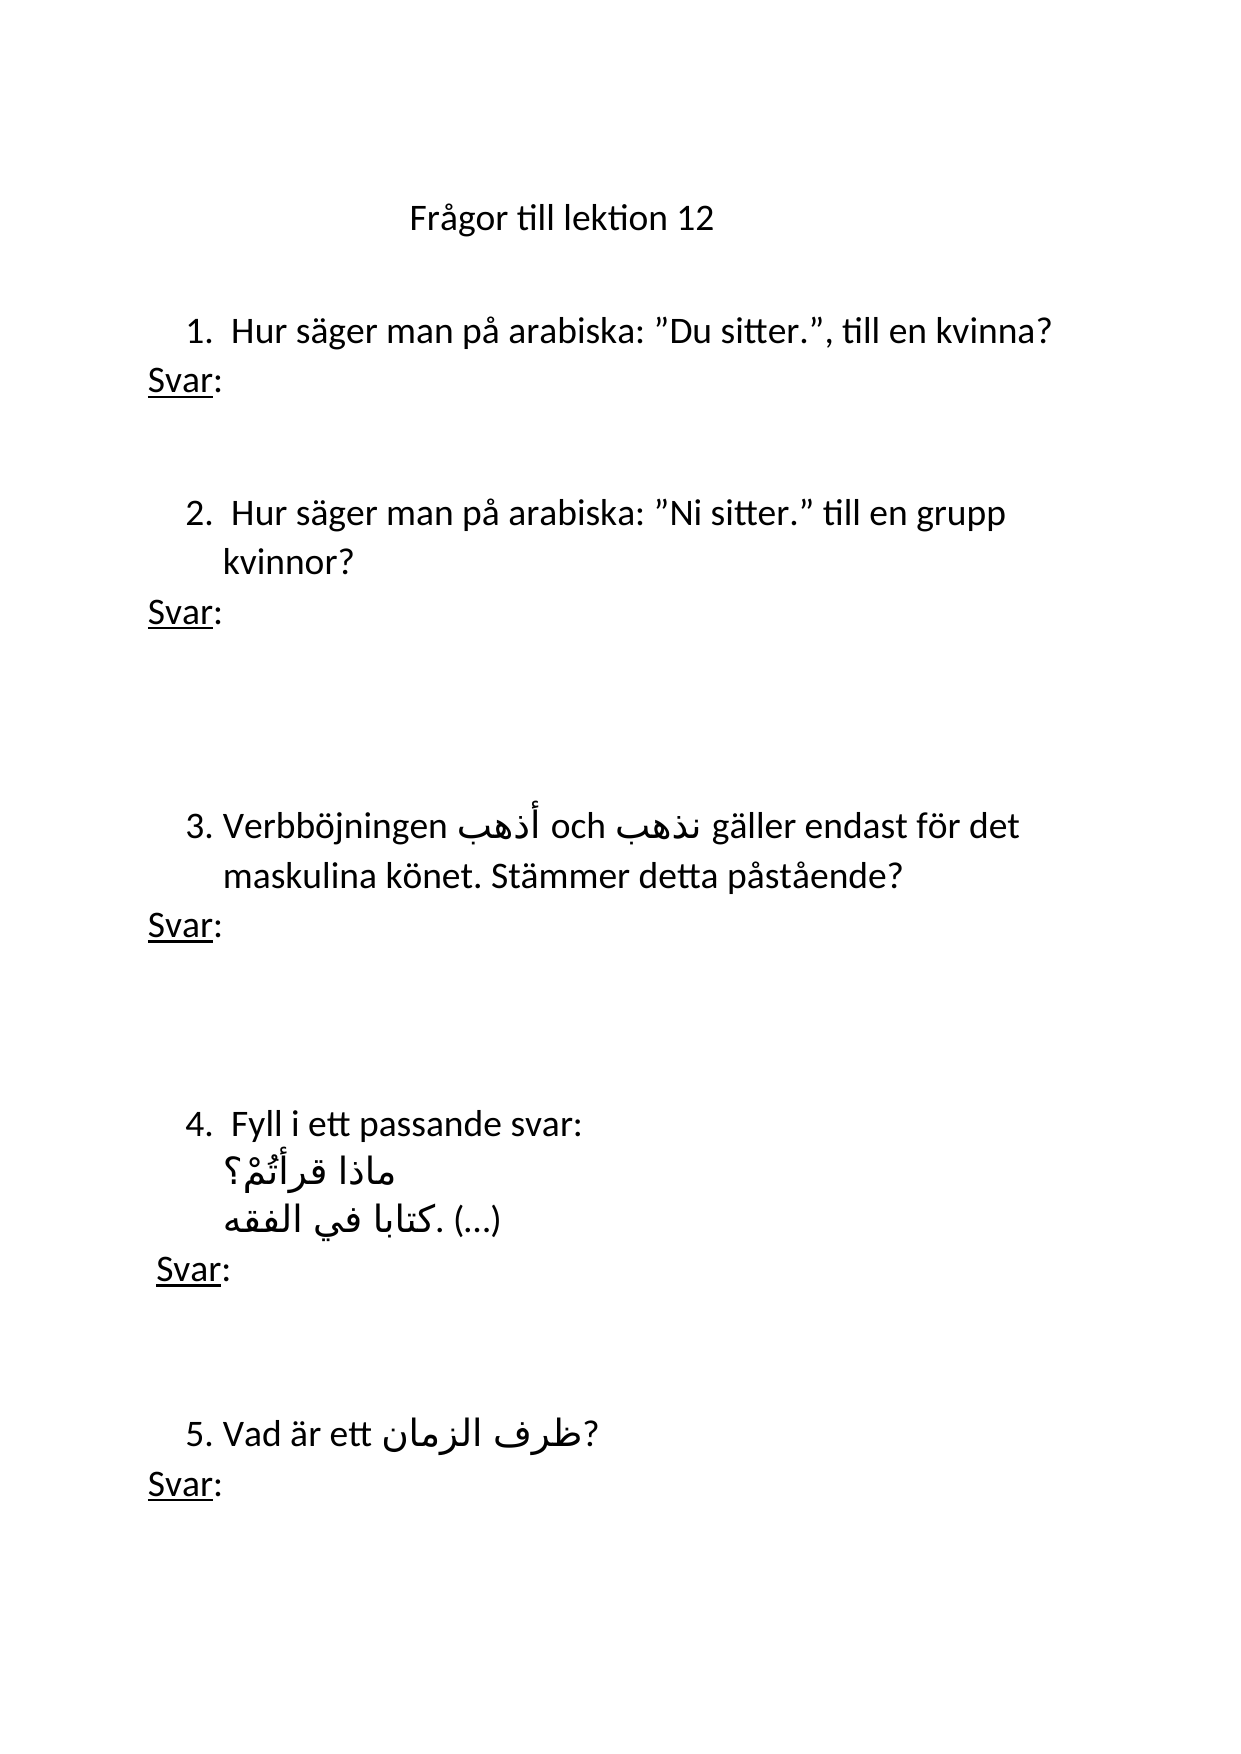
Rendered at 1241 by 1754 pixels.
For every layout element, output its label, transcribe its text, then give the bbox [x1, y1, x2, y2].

text Frågor till lektion 12 [148, 194, 1093, 240]
list Verbböjningen أذهب och نذهب gäller endast för det maskulina könet. Stämmer detta påstående? [185, 802, 1093, 898]
text Svar: [148, 1245, 1093, 1291]
list Hur säger man på arabiska: ”Du sitter.”, till en kvinna? [185, 307, 1093, 353]
text Svar: [148, 1460, 1093, 1506]
text ماذا قرأتُمْ؟ [223, 1149, 1093, 1192]
text Svar: [148, 588, 1093, 633]
text كتابا في الفقه. (…) [223, 1196, 1093, 1242]
list Hur säger man på arabiska: ”Ni sitter.” till en grupp kvinnor? [185, 489, 1093, 584]
text Svar: [148, 356, 1093, 402]
list Fyll i ett passande svar: [185, 1100, 1093, 1146]
text Svar: [148, 901, 1093, 947]
list Vad är ett ظرف الزمان? [185, 1410, 1093, 1456]
